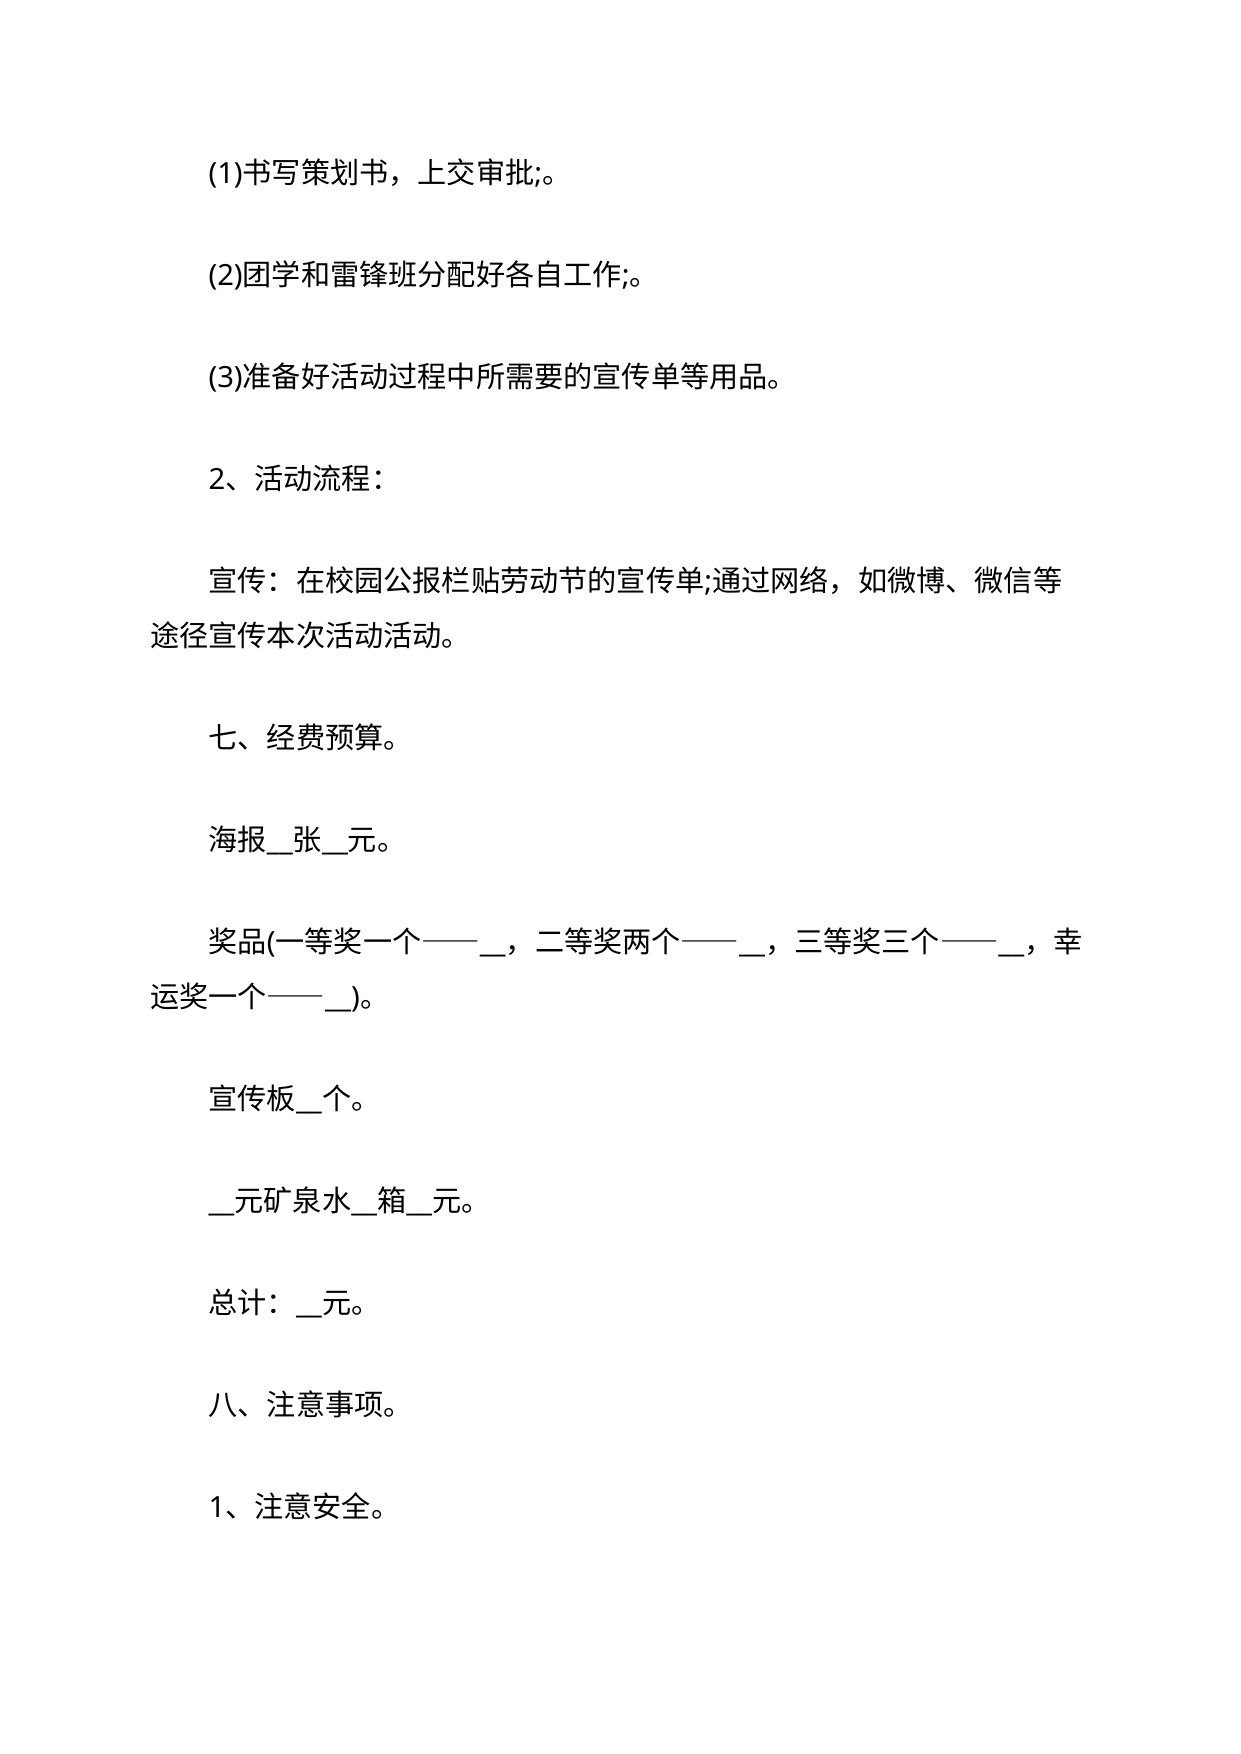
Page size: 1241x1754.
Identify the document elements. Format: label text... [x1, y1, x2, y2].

text __元矿泉水__箱__元。 [150, 1177, 1090, 1220]
text 奖品(一等奖一个——__，二等奖两个——__，三等奖三个——__，幸运奖一个——__)。 [150, 918, 1090, 1016]
text (2)团学和雷锋班分配好各自工作;。 [150, 252, 1090, 294]
text 2、活动流程： [150, 456, 1090, 498]
text 七、经费预算。 [150, 715, 1090, 757]
text (3)准备好活动过程中所需要的宣传单等用品。 [150, 354, 1090, 396]
text 1、注意安全。 [150, 1483, 1090, 1526]
text 八、注意事项。 [150, 1381, 1090, 1424]
text (1)书写策划书，上交审批;。 [150, 150, 1090, 192]
text 宣传板__个。 [150, 1075, 1090, 1118]
text 总计：__元。 [150, 1279, 1090, 1322]
text 宣传：在校园公报栏贴劳动节的宣传单;通过网络，如微博、微信等途径宣传本次活动活动。 [150, 558, 1090, 655]
text 海报__张__元。 [150, 816, 1090, 859]
